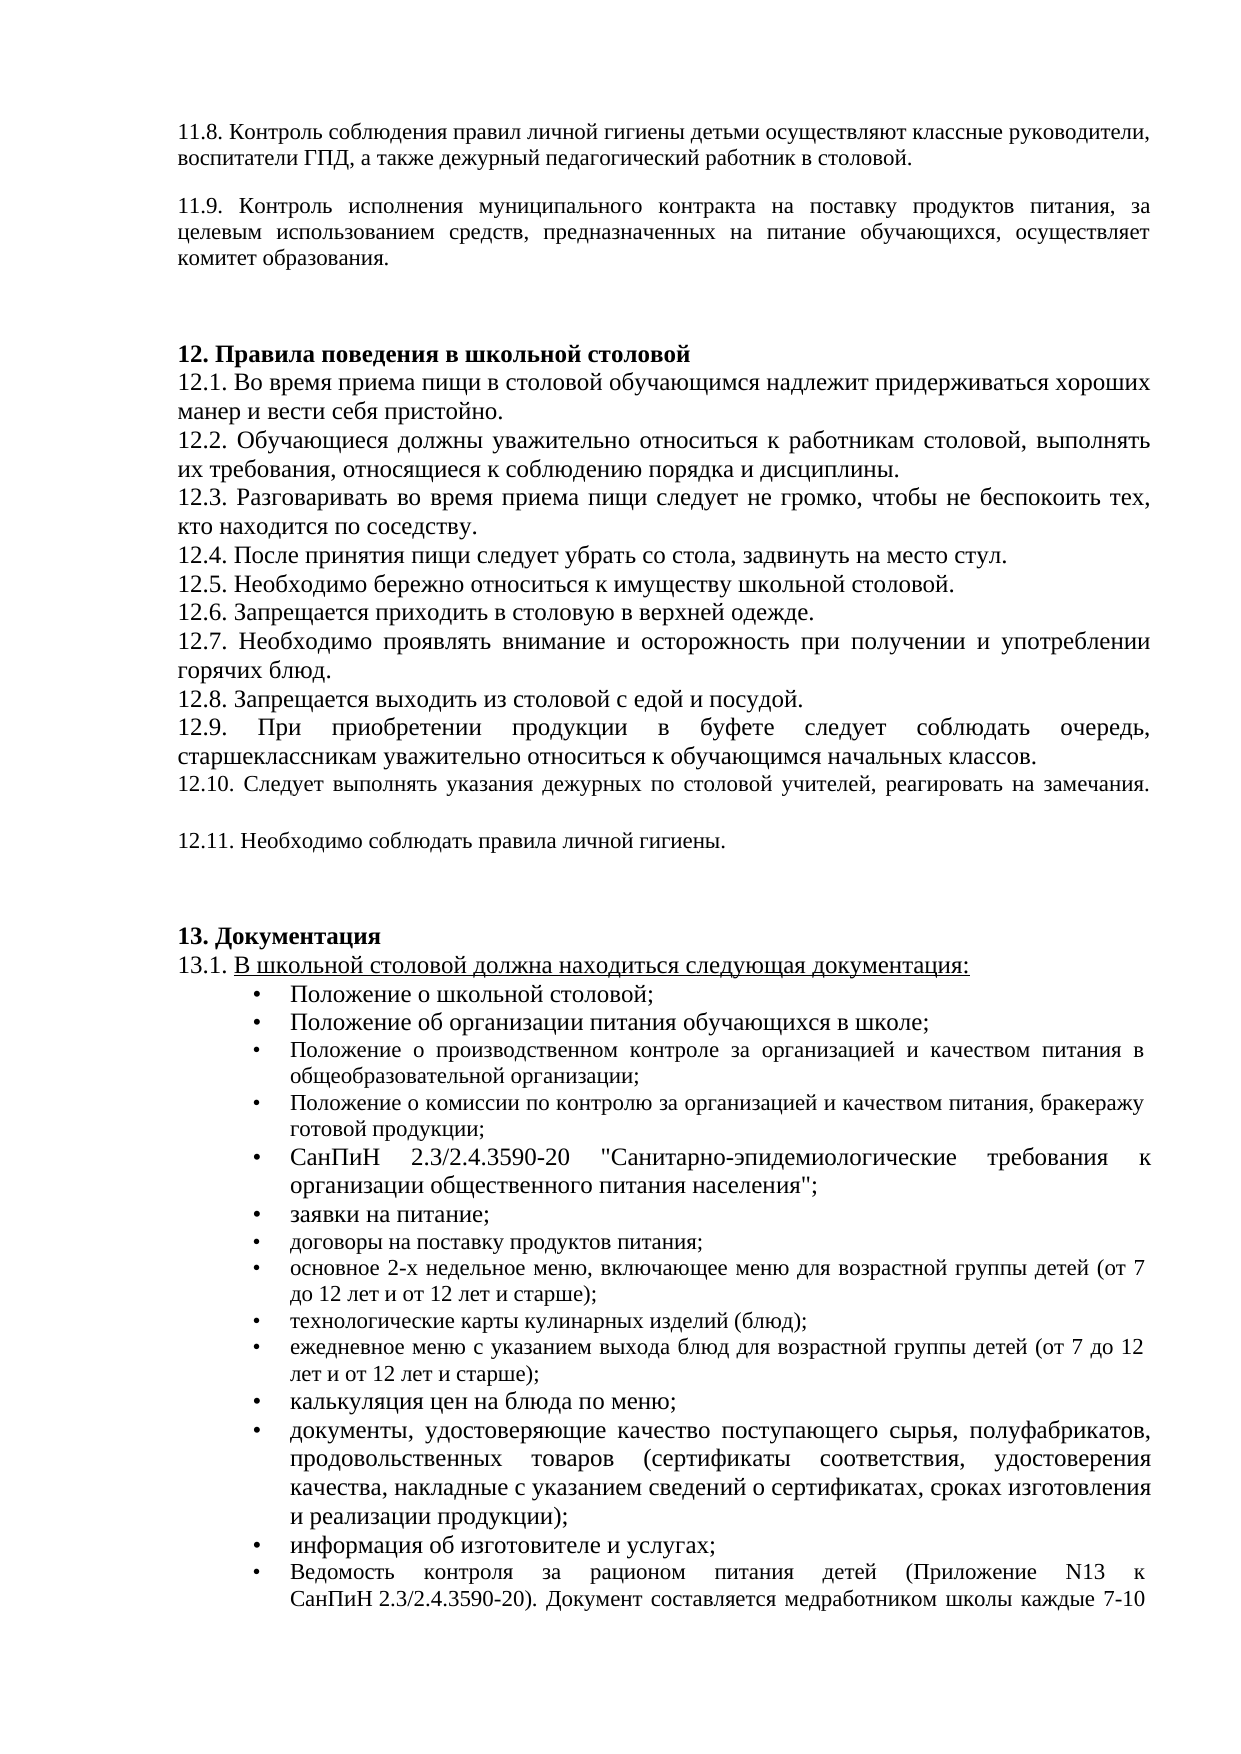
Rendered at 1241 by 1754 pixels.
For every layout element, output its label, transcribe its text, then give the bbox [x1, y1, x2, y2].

text 12.4. После принятия пищи следует убрать со стола, задвинуть на место стул. [177, 540, 1152, 569]
list Положение о комиссии по контролю за организацией и качеством питания, бракеражу готовой продукции; [252, 1089, 1146, 1142]
list основное 2-х недельное меню, включающее меню для возрастной группы детей (от 7 до 12 лет и от 12 лет и старше); [252, 1254, 1146, 1307]
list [252, 1558, 1146, 1611]
text 12.7. Необходимо проявлять внимание и осторожность при получении и употреблении горячих блюд. [177, 626, 1152, 684]
text 11.8. Контроль соблюдения правил личной гигиены детьми осуществляют классные руководители, воспитатели ГПД, а также дежурный педагогический работник в столовой. [177, 118, 1152, 171]
text 12.5. Необходимо бережно относиться к имуществу школьной столовой. [177, 569, 1152, 597]
text 13.1. В школьной столовой должна находиться следующая документация: [177, 950, 1152, 979]
list калькуляция цен на блюда по меню; [252, 1386, 1152, 1415]
list технологические карты кулинарных изделий (блюд); [252, 1307, 1146, 1333]
text 12.1. Во время приема пищи в столовой обучающимся надлежит придерживаться хороших манер и вести себя пристойно. [177, 367, 1152, 425]
text 12.10. Следует выполнять указания дежурных по столовой учителей, реагировать на замечания. источник: http://ohrana-tryda.com/node/2093 [177, 770, 1152, 806]
text 12.2. Обучающиеся должны уважительно относиться к работникам столовой, выполнять их требования, относящиеся к соблюдению порядка и дисциплины. [177, 425, 1152, 482]
text 12.11. Необходимо соблюдать правила личной гигиены. [177, 827, 1152, 853]
text 12.8. Запрещается выходить из столовой с едой и посудой. [177, 684, 1152, 712]
list Положение о производственном контроле за организацией и качеством питания в общеобразовательной организации; [252, 1036, 1146, 1089]
text 13. Документация [177, 921, 1152, 950]
text 12.9. При приобретении продукции в буфете следует соблюдать очередь, старшеклассникам уважительно относиться к обучающимся начальных классов. [177, 712, 1152, 770]
list документы, удостоверяющие качество поступающего сырья, полуфабрикатов, продовольственных товаров (сертификаты соответствия, удостоверения качества, накладные с указанием сведений о сертификатах, сроках изготовления и реализации продукции); [252, 1415, 1152, 1530]
list Положение об организации питания обучающихся в школе; [252, 1007, 1152, 1036]
list Положение о школьной столовой; [252, 979, 1152, 1007]
text 12.6. Запрещается приходить в столовую в верхней одежде. [177, 597, 1152, 626]
list договоры на поставку продуктов питания; [252, 1228, 1146, 1254]
list ежедневное меню с указанием выхода блюд для возрастной группы детей (от 7 до 12 лет и от 12 лет и старше); [252, 1333, 1146, 1386]
text 12. Правила поведения в школьной столовой [177, 339, 1152, 367]
text 12.3. Разговаривать во время приема пищи следует не громко, чтобы не беспокоить тех, кто находится по соседству. [177, 482, 1152, 540]
list информация об изготовителе и услугах; [252, 1530, 1152, 1558]
list заявки на питание; [252, 1199, 1152, 1228]
list СанПиН 2.3/2.4.3590-20 "Санитарно-эпидемиологические требования к организации общественного питания населения"; [252, 1142, 1152, 1199]
text 11.9. Контроль исполнения муниципального контракта на поставку продуктов питания, за целевым использованием средств, предназначенных на питание обучающихся, осуществляет комитет образования. [177, 192, 1152, 271]
